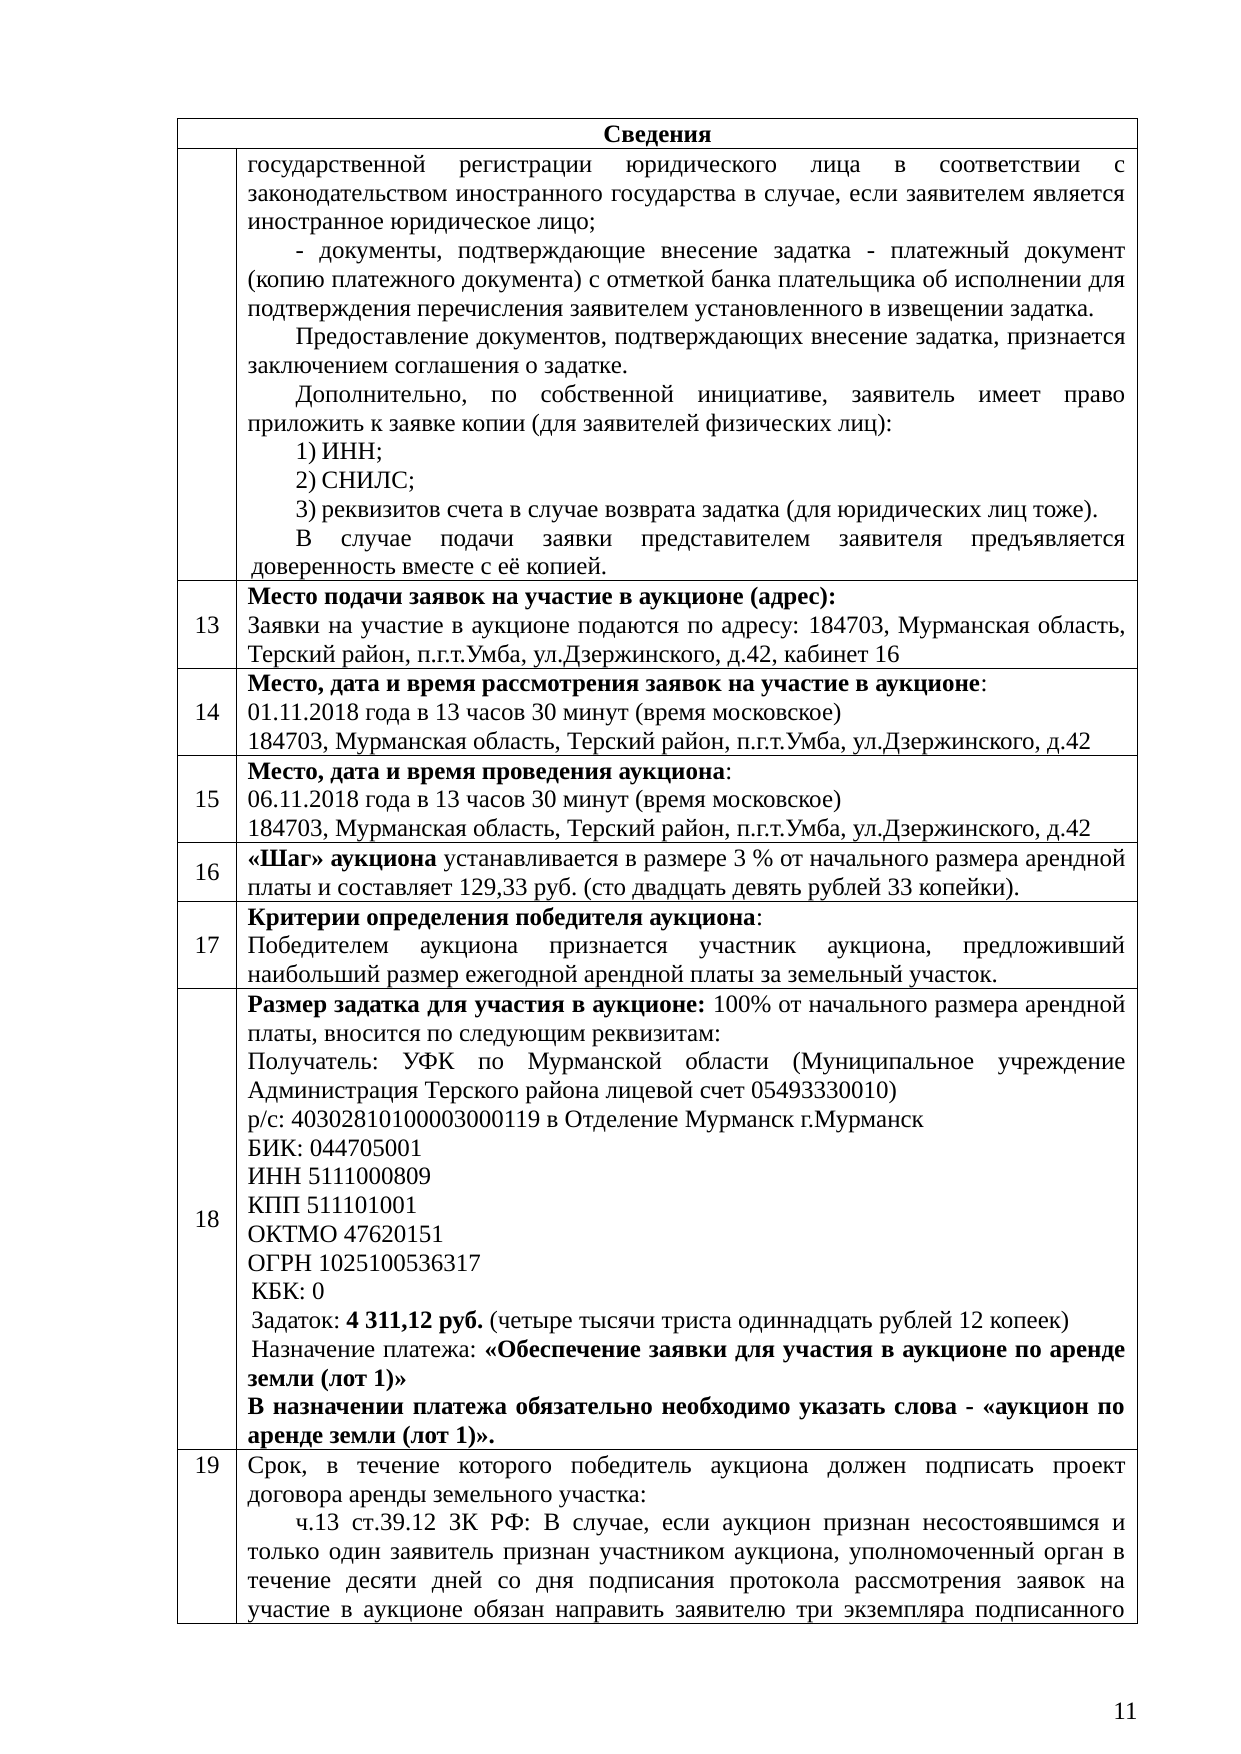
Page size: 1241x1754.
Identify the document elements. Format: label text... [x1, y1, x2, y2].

table_cell Место, дата и время рассмотрения заявок на участие в аукционе: 01.11.2018 года в 13 часов 30 минут (время московское) 184703, Мурманская область, Терский район, п.г.т.Умба, ул.Дзержинского, д.42 [237, 669, 1137, 755]
table_cell 19 [178, 1450, 236, 1622]
table_cell Критерии определения победителя аукциона: Победителем аукциона признается участник аукциона, предложивший наибольший размер ежегодной арендной платы за земельный участок. [237, 902, 1137, 988]
table_cell 18 [178, 989, 236, 1449]
table_cell 17 [178, 902, 236, 988]
table_cell Место, дата и время проведения аукциона: 06.11.2018 года в 13 часов 30 минут (время московское) 184703, Мурманская область, Терский район, п.г.т.Умба, ул.Дзержинского, д.42 [237, 756, 1137, 842]
table_cell «Шаг» аукциона устанавливается в размере 3 % от начального размера арендной платы и составляет 129,33 руб. (сто двадцать девять рублей 33 копейки). [237, 843, 1137, 901]
table_cell 14 [178, 669, 236, 755]
table_cell 15 [178, 756, 236, 842]
table_header Сведения [178, 119, 1137, 148]
table_cell 13 [178, 581, 236, 667]
table_cell Размер задатка для участия в аукционе: 100% от начального размера арендной платы, вносится по следующим реквизитам: Получатель: УФК по Мурманской области (Муниципальное учреждение Администрация Терского района лицевой счет 05493330010) р/с: 40302810100003000119 в Отделение Мурманск г.Мурманск БИК: 044705001 ИНН 5111000809 КПП 511101001 ОКТМО 47620151 ОГРН 1025100536317 КБК: 0 Задаток: 4 311,12 руб. (четыре тысячи триста одиннадцать рублей 12 копеек) Назначение платежа: «Обеспечение заявки для участия в аукционе по аренде земли (лот 1)» В назначении платежа обязательно необходимо указать слова - «аукцион по аренде земли (лот 1)». [237, 989, 1137, 1449]
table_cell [237, 1450, 1137, 1622]
table_cell Место подачи заявок на участие в аукционе (адрес): Заявки на участие в аукционе подаются по адресу: 184703, Мурманская область, Терский район, п.г.т.Умба, ул.Дзержинского, д.42, кабинет 16 [237, 581, 1137, 667]
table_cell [237, 149, 1137, 580]
table_cell 16 [178, 843, 236, 901]
table_cell 12 [178, 149, 236, 580]
